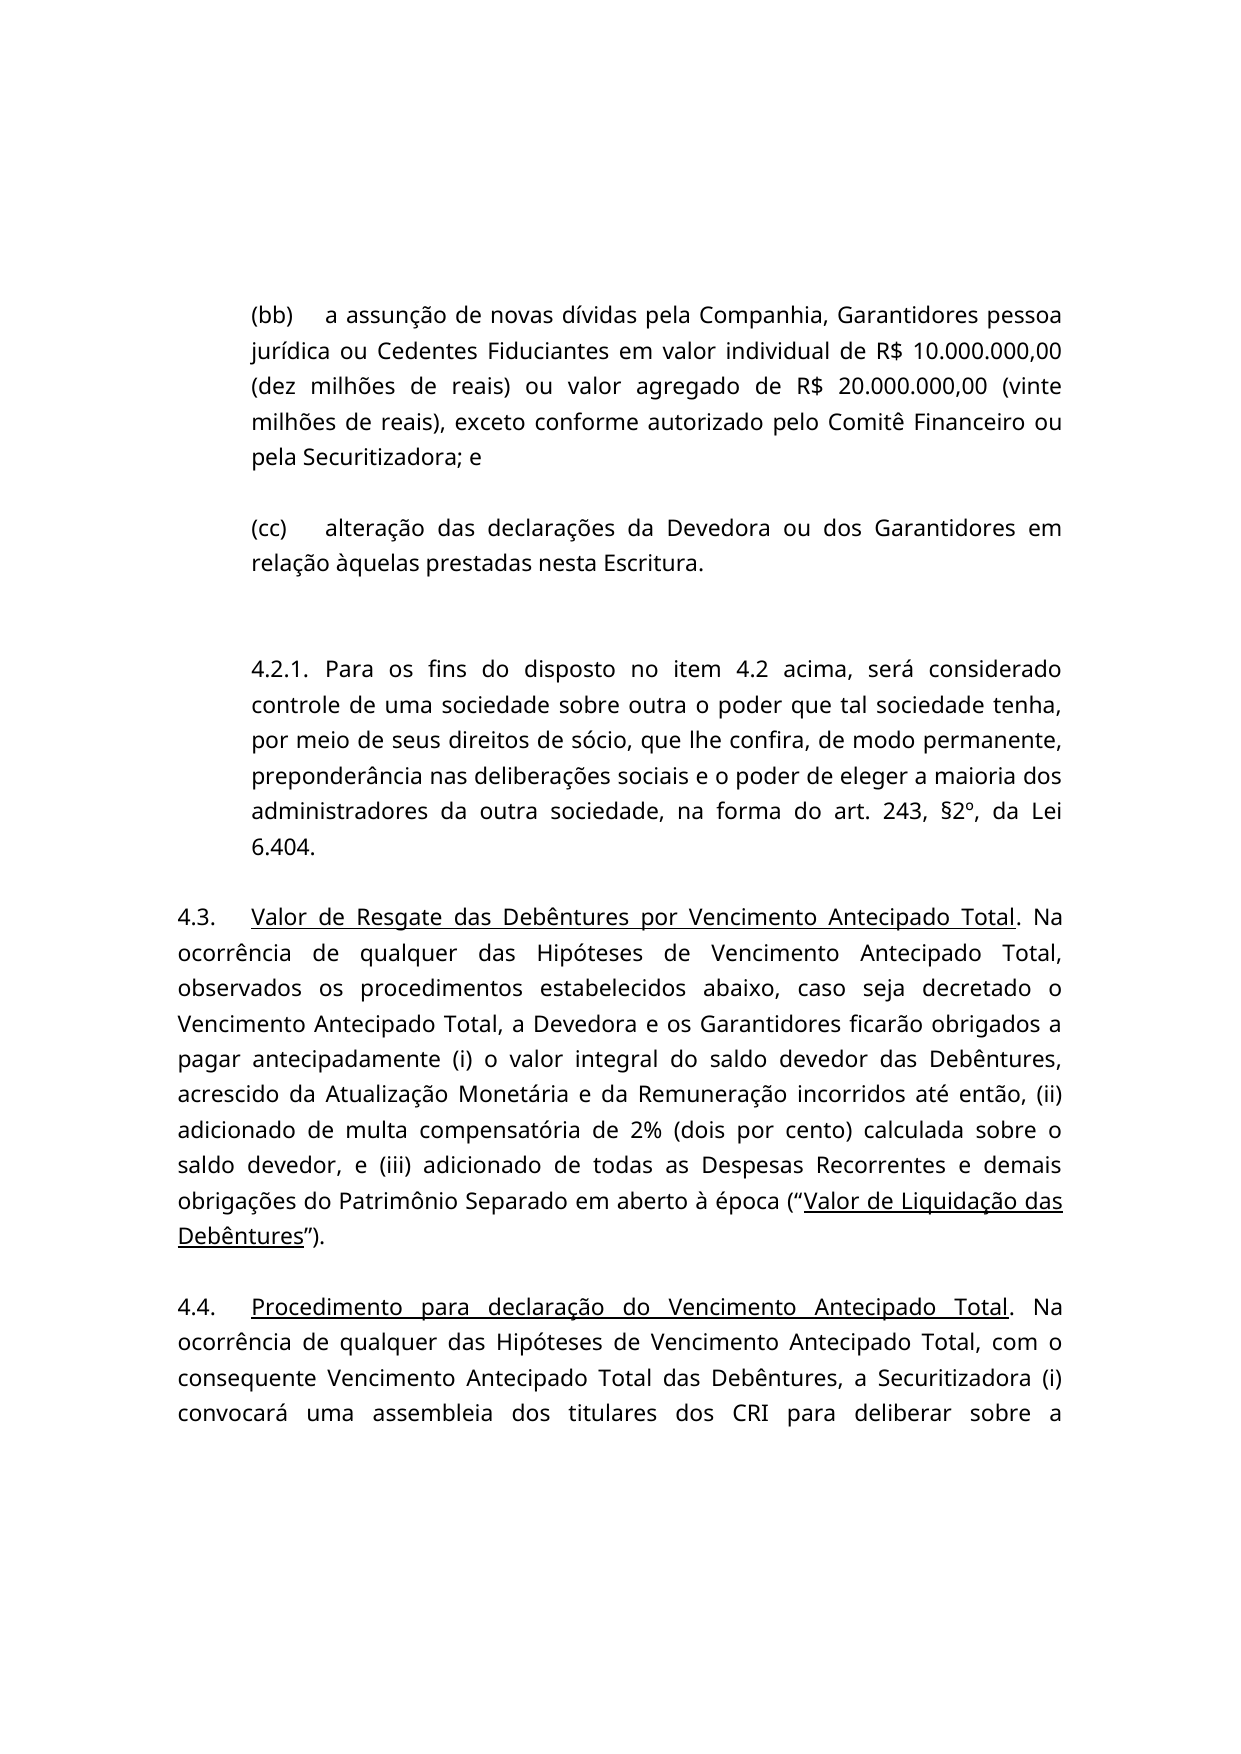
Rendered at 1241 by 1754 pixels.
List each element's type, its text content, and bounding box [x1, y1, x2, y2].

list 4.3. Valor de Resgate das Debêntures por Vencimento Antecipado Total. Na ocorrência de qualquer das Hipóteses de Vencimento Antecipado Total, observados os procedimentos estabelecidos abaixo, caso seja decretado o Vencimento Antecipado Total, a Devedora e os Garantidores ficarão obrigados a pagar antecipadamente (i) o valor integral do saldo devedor das Debêntures, acrescido da Atualização Monetária e da Remuneração incorridos até então, (ii) adicionado de multa compensatória de 2% (dois por cento) calculada sobre o saldo devedor, e (iii) adicionado de todas as Despesas Recorrentes e demais obrigações do Patrimônio Separado em aberto à época (“Valor de Liquidação das Debêntures”). [177, 897, 1063, 1252]
list (bb) a assunção de novas dívidas pela Companhia, Garantidores pessoa jurídica ou Cedentes Fiduciantes em valor individual de R$ 10.000.000,00 (dez milhões de reais) ou valor agregado de R$ 20.000.000,00 (vinte milhões de reais), exceto conforme autorizado pelo Comitê Financeiro ou pela Securitizadora; e [251, 295, 1063, 472]
text 4.2.1. Para os fins do disposto no item 4.2 acima, será considerado controle de uma sociedade sobre outra o poder que tal sociedade tenha, por meio de seus direitos de sócio, que lhe confira, de modo permanente, preponderância nas deliberações sociais e o poder de eleger a maioria dos administradores da outra sociedade, na forma do art. 243, §2º, da Lei 6.404. [251, 649, 1063, 862]
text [177, 1287, 1063, 1429]
list (cc) alteração das declarações da Devedora ou dos Garantidores em relação àquelas prestadas nesta Escritura. [251, 508, 1063, 579]
